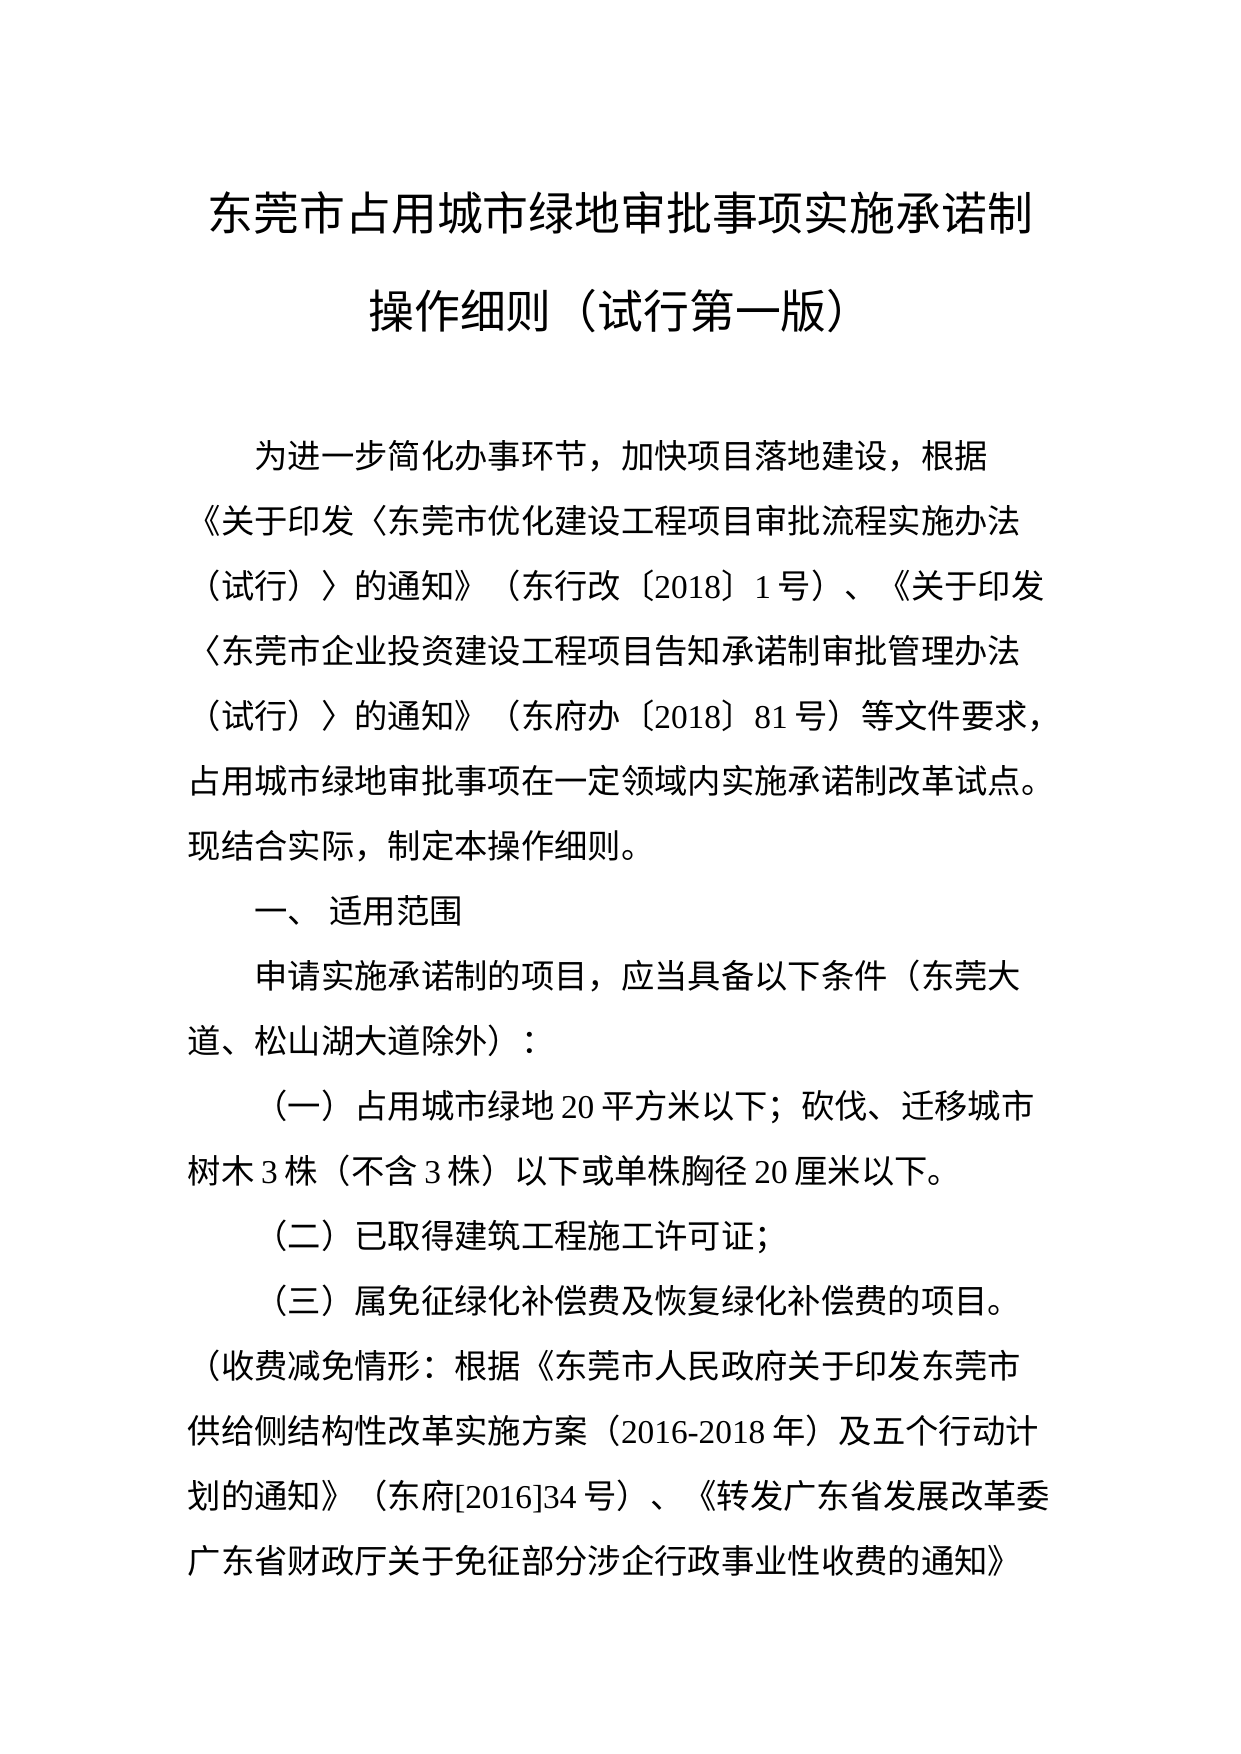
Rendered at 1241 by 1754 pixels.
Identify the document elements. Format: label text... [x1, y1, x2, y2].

text 为进一步简化办事环节，加快项目落地建设，根据《关于印发〈东莞市优化建设工程项目审批流程实施办法（试行）〉的通知》（东行改〔2018〕1号）、《关于印发〈东莞市企业投资建设工程项目告知承诺制审批管理办法（试行）〉的通知》（东府办〔2018〕81号）等文件要求，占用城市绿地审批事项在一定领域内实施承诺制改革试点。现结合实际，制定本操作细则。 [187, 422, 1053, 877]
text （二）已取得建筑工程施工许可证； [187, 1202, 1053, 1267]
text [187, 1267, 1053, 1592]
text 申请实施承诺制的项目，应当具备以下条件（东莞大道、松山湖大道除外）： [187, 942, 1053, 1072]
text （一）占用城市绿地20平方米以下；砍伐、迁移城市树木3株（不含3株）以下或单株胸径20厘米以下。 [187, 1072, 1053, 1202]
list 适用范围 [254, 877, 1053, 942]
text 东莞市占用城市绿地审批事项实施承诺制操作细则（试行第一版） [187, 162, 1053, 357]
